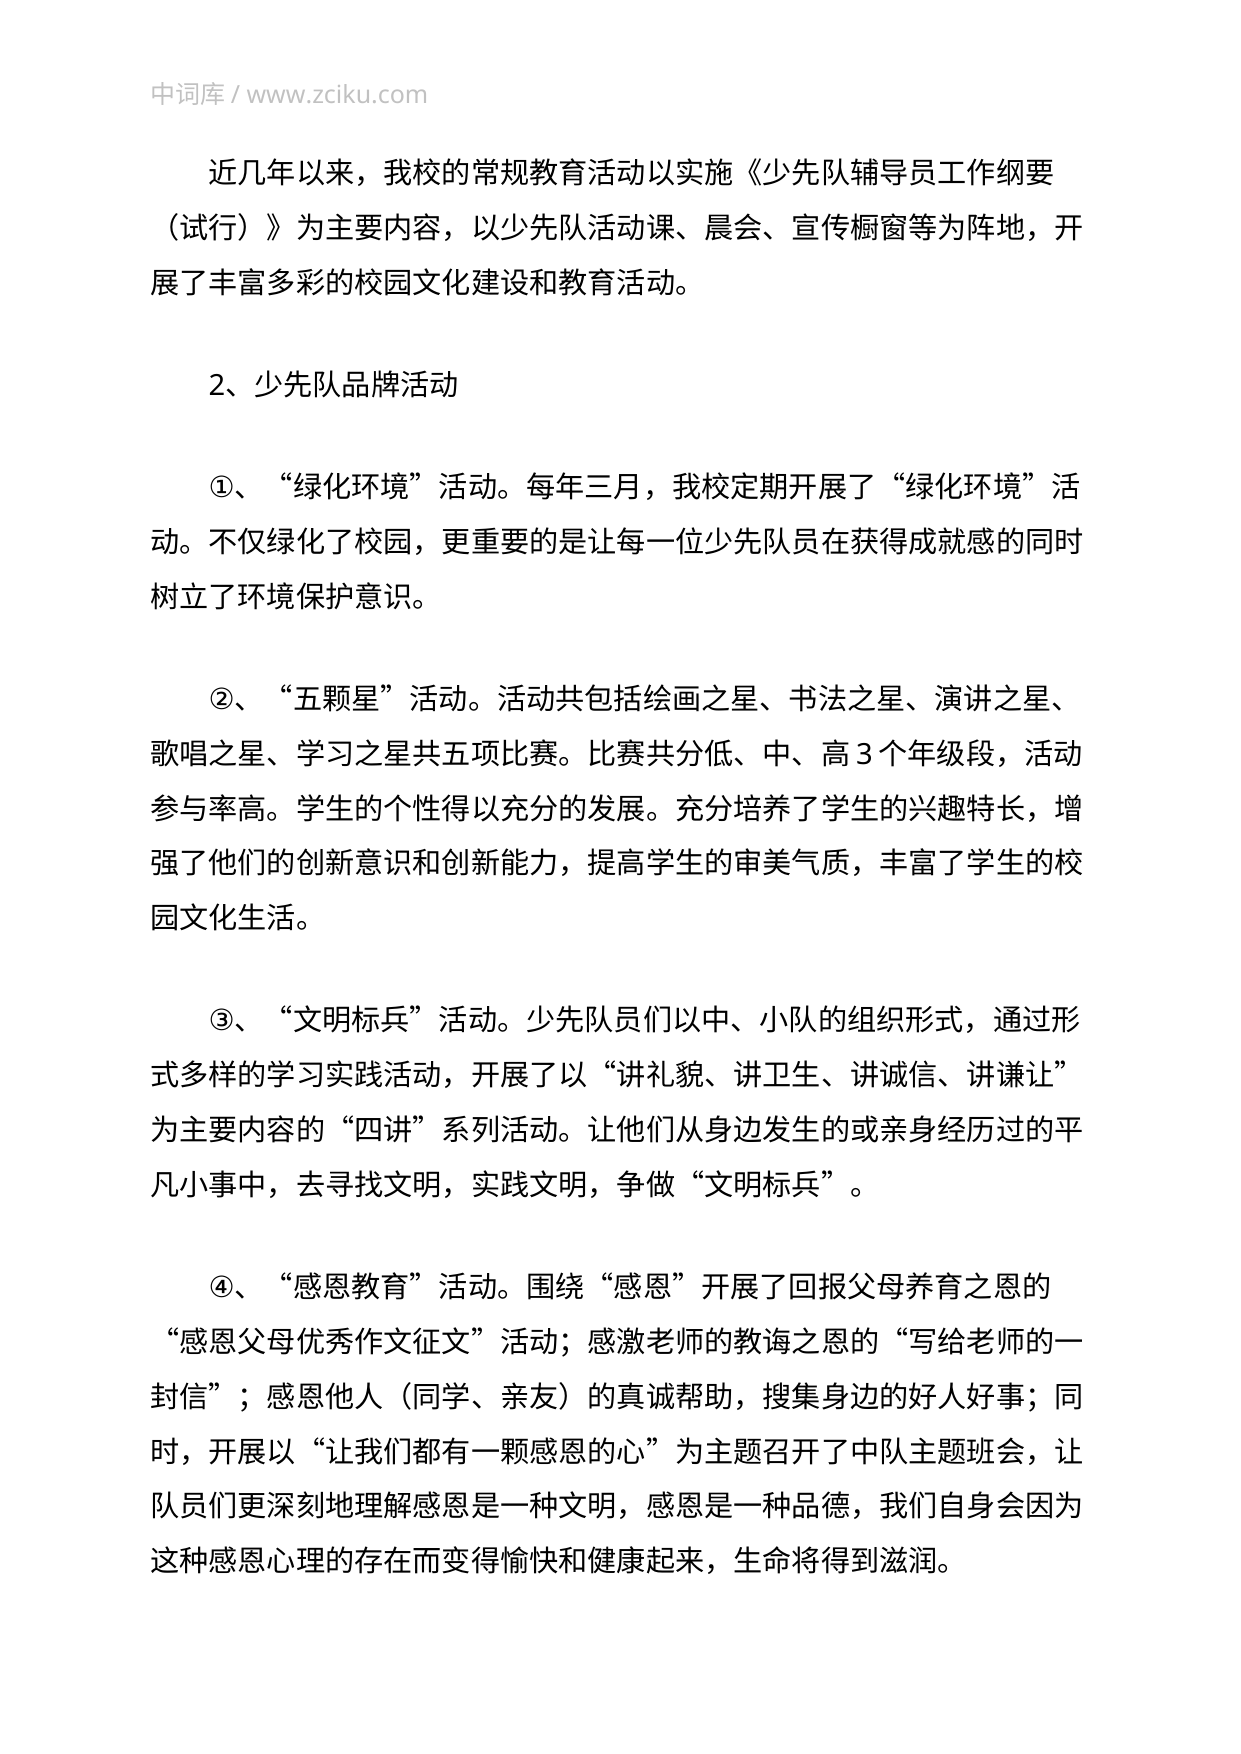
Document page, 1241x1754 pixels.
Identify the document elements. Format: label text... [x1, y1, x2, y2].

text ①、“绿化环境”活动。每年三月，我校定期开展了“绿化环境”活动。不仅绿化了校园，更重要的是让每一位少先队员在获得成就感的同时树立了环境保护意识。 [150, 463, 1090, 616]
text ②、“五颗星”活动。活动共包括绘画之星、书法之星、演讲之星、歌唱之星、学习之星共五项比赛。比赛共分低、中、高3个年级段，活动参与率高。学生的个性得以充分的发展。充分培养了学生的兴趣特长，增强了他们的创新意识和创新能力，提高学生的审美气质，丰富了学生的校园文化生活。 [150, 675, 1090, 937]
text ③、“文明标兵”活动。少先队员们以中、小队的组织形式，通过形式多样的学习实践活动，开展了以“讲礼貌、讲卫生、讲诚信、讲谦让”为主要内容的“四讲”系列活动。让他们从身边发生的或亲身经历过的平凡小事中，去寻找文明，实践文明，争做“文明标兵”。 [150, 997, 1090, 1204]
text ④、“感恩教育”活动。围绕“感恩”开展了回报父母养育之恩的“感恩父母优秀作文征文”活动；感激老师的教诲之恩的“写给老师的一封信”；感恩他人（同学、亲友）的真诚帮助，搜集身边的好人好事；同时，开展以“让我们都有一颗感恩的心”为主题召开了中队主题班会，让队员们更深刻地理解感恩是一种文明，感恩是一种品德，我们自身会因为这种感恩心理的存在而变得愉快和健康起来，生命将得到滋润。 [150, 1263, 1090, 1580]
text 近几年以来，我校的常规教育活动以实施《少先队辅导员工作纲要（试行）》为主要内容，以少先队活动课、晨会、宣传橱窗等为阵地，开展了丰富多彩的校园文化建设和教育活动。 [150, 150, 1090, 302]
text 2、少先队品牌活动 [150, 362, 1090, 404]
